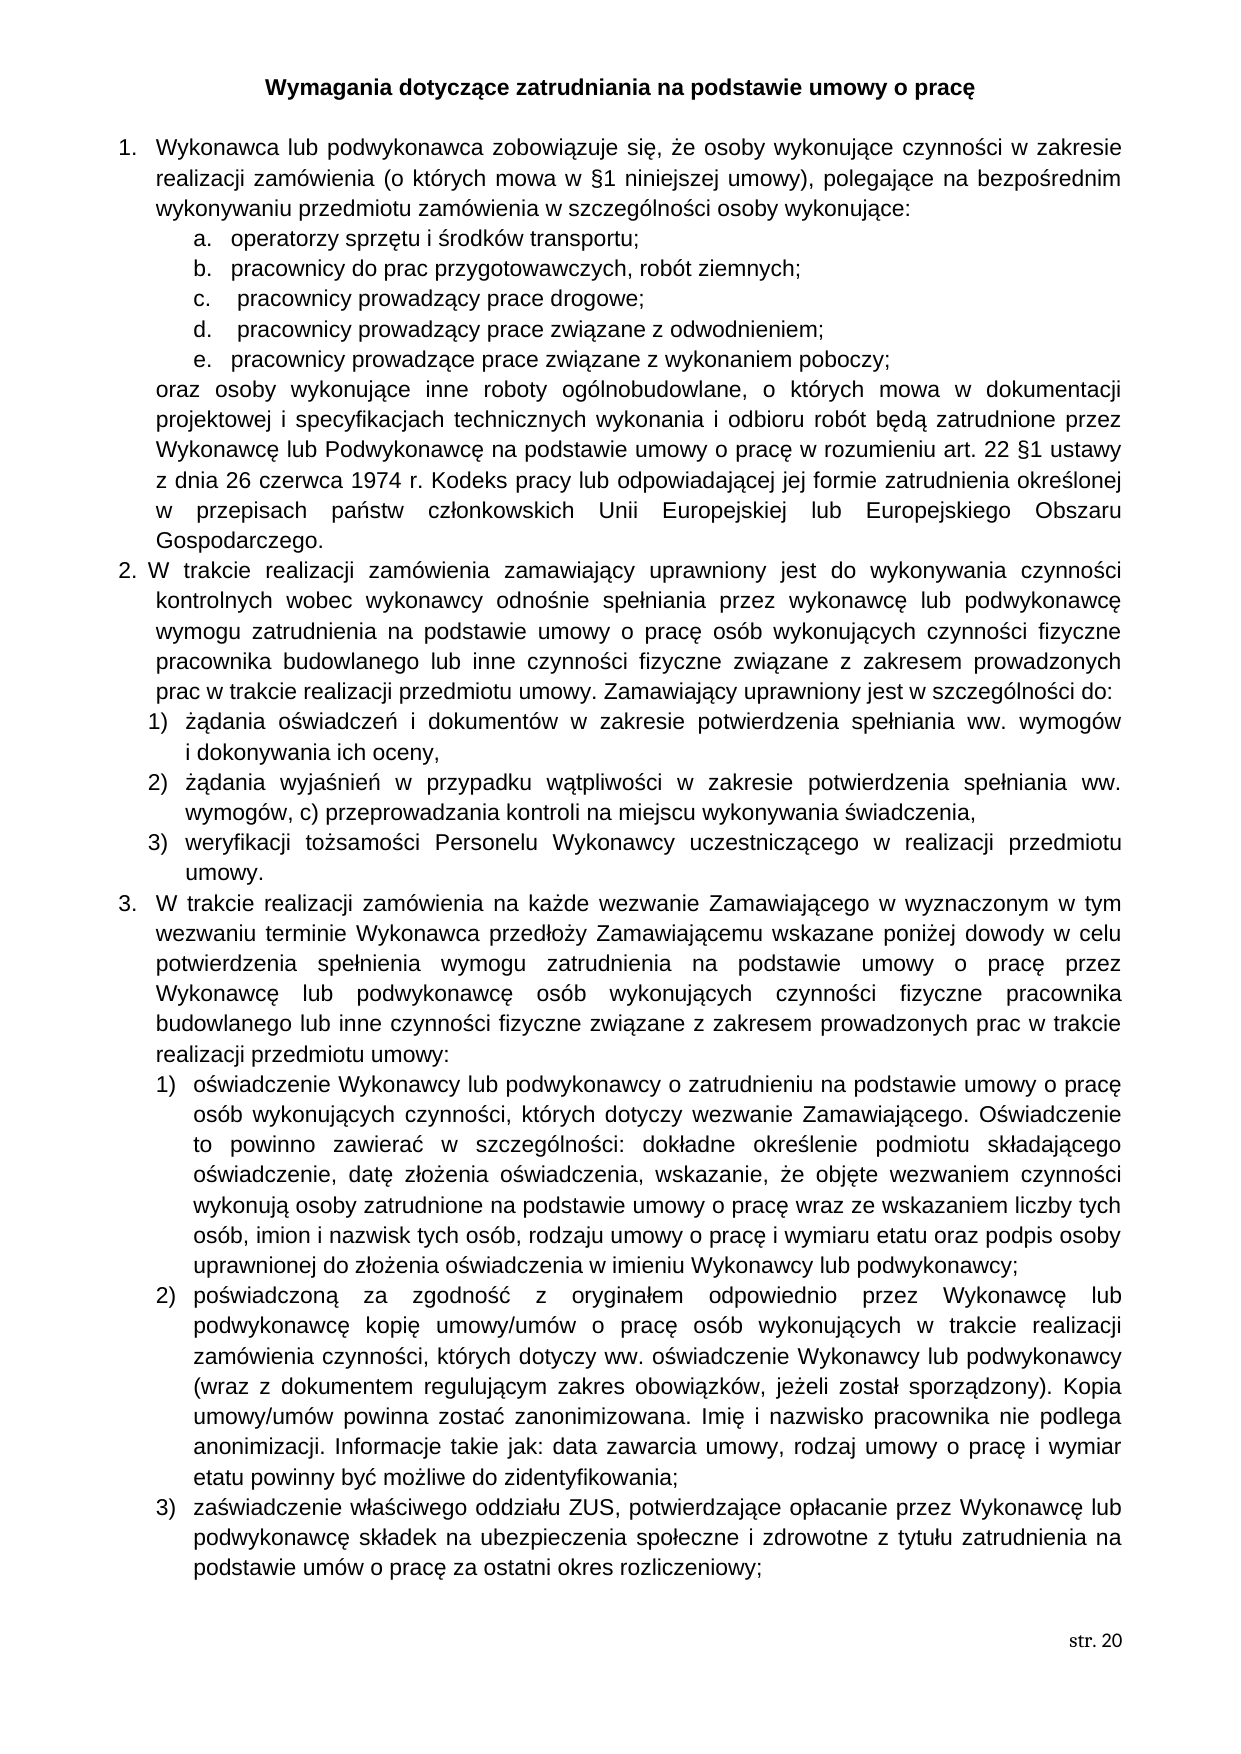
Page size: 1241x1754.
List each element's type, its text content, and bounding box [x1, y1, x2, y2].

list żądania oświadczeń i dokumentów w zakresie potwierdzenia spełniania ww. wymogów i dokonywania ich oceny, [148, 708, 1122, 765]
list pracownicy do prac przygotowawczych, robót ziemnych; [193, 255, 1122, 281]
list Wykonawca lub podwykonawca zobowiązuje się, że osoby wykonujące czynności w zakresie realizacji zamówienia (o których mowa w §1 niniejszej umowy), polegające na bezpośrednim wykonywaniu przedmiotu zamówienia w szczególności osoby wykonujące: [118, 134, 1122, 221]
list poświadczoną za zgodność z oryginałem odpowiednio przez Wykonawcę lub podwykonawcę kopię umowy/umów o pracę osób wykonujących w trakcie realizacji zamówienia czynności, których dotyczy ww. oświadczenie Wykonawcy lub podwykonawcy (wraz z dokumentem regulującym zakres obowiązków, jeżeli został sporządzony). Kopia umowy/umów powinna zostać zanonimizowana. Imię i nazwisko pracownika nie podlega anonimizacji. Informacje takie jak: data zawarcia umowy, rodzaj umowy o pracę i wymiar etatu powinny być możliwe do zidentyfikowania; [156, 1282, 1122, 1490]
list pracownicy prowadzący prace drogowe; [193, 285, 1122, 312]
list W trakcie realizacji zamówienia zamawiający uprawniony jest do wykonywania czynności kontrolnych wobec wykonawcy odnośnie spełniania przez wykonawcę lub podwykonawcę wymogu zatrudnienia na podstawie umowy o pracę osób wykonujących czynności fizyczne pracownika budowlanego lub inne czynności fizyczne związane z zakresem prowadzonych prac w trakcie realizacji przedmiotu umowy. Zamawiający uprawniony jest w szczególności do: [118, 557, 1122, 704]
list pracownicy prowadzące prace związane z wykonaniem poboczy; [193, 346, 1122, 372]
list oraz osoby wykonujące inne roboty ogólnobudowlane, o których mowa w dokumentacji projektowej i specyfikacjach technicznych wykonania i odbioru robót będą zatrudnione przez Wykonawcę lub Podwykonawcę na podstawie umowy o pracę w rozumieniu art. 22 §1 ustawy z dnia 26 czerwca 1974 r. Kodeks pracy lub odpowiadającej jej formie zatrudnienia określonej w przepisach państw członkowskich Unii Europejskiej lub Europejskiego Obszaru Gospodarczego. [156, 376, 1122, 553]
list oświadczenie Wykonawcy lub podwykonawcy o zatrudnieniu na podstawie umowy o pracę osób wykonujących czynności, których dotyczy wezwanie Zamawiającego. Oświadczenie to powinno zawierać w szczególności: dokładne określenie podmiotu składającego oświadczenie, datę złożenia oświadczenia, wskazanie, że objęte wezwaniem czynności wykonują osoby zatrudnione na podstawie umowy o pracę wraz ze wskazaniem liczby tych osób, imion i nazwisk tych osób, rodzaju umowy o pracę i wymiaru etatu oraz podpis osoby uprawnionej do złożenia oświadczenia w imieniu Wykonawcy lub podwykonawcy; [156, 1071, 1122, 1278]
list pracownicy prowadzący prace związane z odwodnieniem; [193, 316, 1122, 342]
list W trakcie realizacji zamówienia na każde wezwanie Zamawiającego w wyznaczonym w tym wezwaniu terminie Wykonawca przedłoży Zamawiającemu wskazane poniżej dowody w celu potwierdzenia spełnienia wymogu zatrudnienia na podstawie umowy o pracę przez Wykonawcę lub podwykonawcę osób wykonujących czynności fizyczne pracownika budowlanego lub inne czynności fizyczne związane z zakresem prowadzonych prac w trakcie realizacji przedmiotu umowy: [118, 889, 1122, 1067]
list weryfikacji tożsamości Personelu Wykonawcy uczestniczącego w realizacji przedmiotu umowy. [148, 829, 1122, 886]
list operatorzy sprzętu i środków transportu; [193, 225, 1122, 251]
text Wymagania dotyczące zatrudniania na podstawie umowy o pracę [118, 74, 1122, 100]
list żądania wyjaśnień w przypadku wątpliwości w zakresie potwierdzenia spełniania ww. wymogów, c) przeprowadzania kontroli na miejscu wykonywania świadczenia, [148, 769, 1122, 825]
list zaświadczenie właściwego oddziału ZUS, potwierdzające opłacanie przez Wykonawcę lub podwykonawcę składek na ubezpieczenia społeczne i zdrowotne z tytułu zatrudnienia na podstawie umów o pracę za ostatni okres rozliczeniowy; [156, 1494, 1122, 1580]
